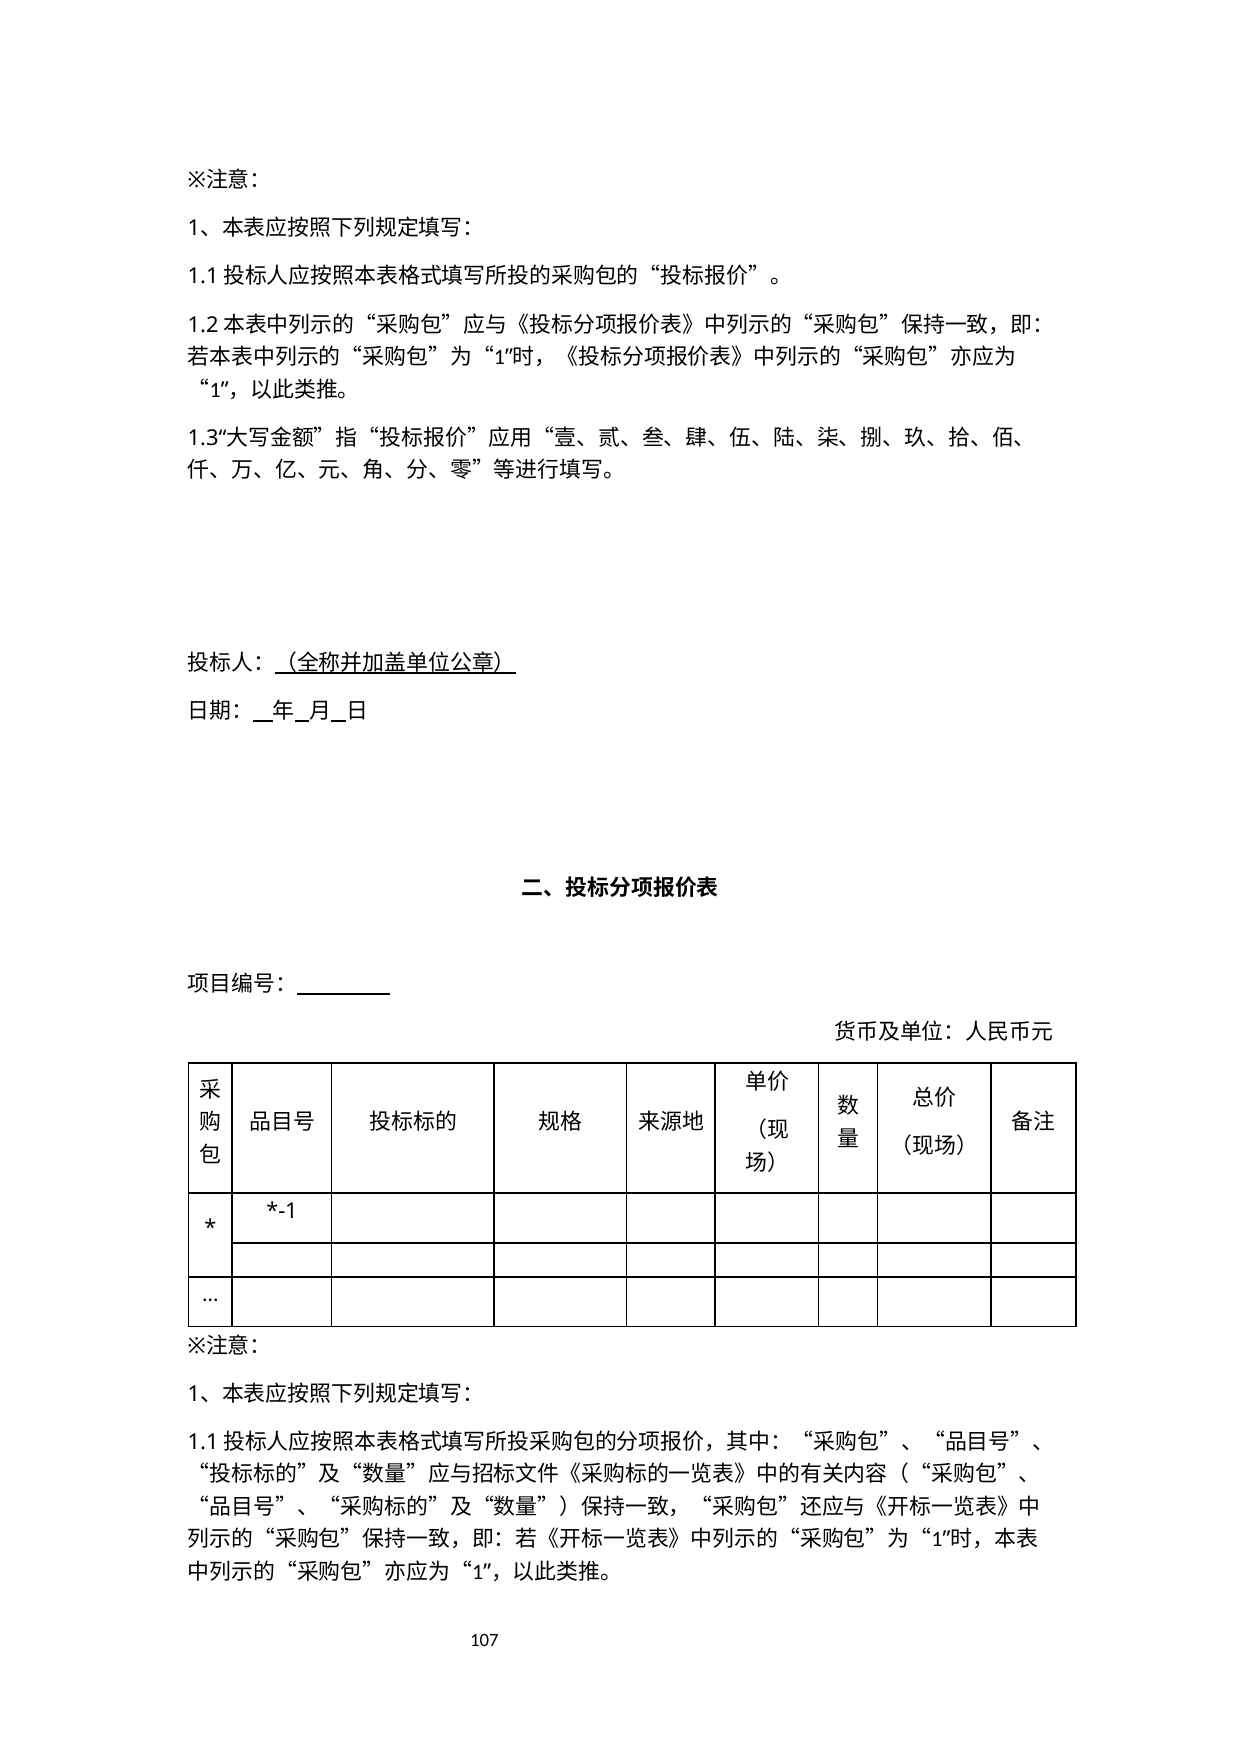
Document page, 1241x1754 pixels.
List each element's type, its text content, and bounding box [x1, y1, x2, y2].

text 日期： 年 月 日 [187, 693, 1053, 725]
table_cell [627, 1278, 714, 1326]
table_cell [716, 1194, 818, 1242]
table_cell … [189, 1278, 231, 1326]
table_cell [819, 1244, 877, 1276]
table_header 数量 [819, 1064, 877, 1192]
table_cell [495, 1278, 626, 1326]
table_header 品目号 [233, 1064, 331, 1192]
text 1.1投标人应按照本表格式填写所投的采购包的“投标报价”。 [187, 258, 1053, 291]
table_cell [992, 1194, 1075, 1242]
text 投标人：（全称并加盖单位公章） [187, 644, 1053, 677]
table_cell [878, 1244, 990, 1276]
table_cell *-1 [233, 1194, 331, 1242]
table_cell [992, 1244, 1075, 1276]
table_header 投标标的 [332, 1064, 493, 1192]
table_cell [495, 1194, 626, 1242]
table_cell [495, 1244, 626, 1276]
table_cell [332, 1278, 493, 1326]
table_header 单价 （现场） [716, 1064, 818, 1192]
table_cell [716, 1278, 818, 1326]
text ※注意： [187, 1327, 1053, 1360]
table_header 来源地 [627, 1064, 714, 1192]
table_cell [878, 1194, 990, 1242]
table_cell [716, 1244, 818, 1276]
table_header 总价 （现场） [878, 1064, 990, 1192]
table_cell * [189, 1194, 231, 1276]
table_cell [233, 1278, 331, 1326]
text 二、投标分项报价表 [187, 837, 1053, 902]
text 项目编号： [187, 966, 1053, 998]
table_header 规格 [495, 1064, 626, 1192]
text 1.1投标人应按照本表格式填写所投采购包的分项报价，其中：“采购包”、“品目号”、“投标标的”及“数量”应与招标文件《采购标的一览表》中的有关内容（“采购包”、“品目号”、“采购标的”及“数量”）保持一致，“采购包”还应与《开标一览表》中列示的“采购包”保持一致，即：若《开标一览表》中列示的“采购包”为“1”时，本表中列示的“采购包”亦应为“1”，以此类推。 [187, 1423, 1053, 1586]
table_cell [627, 1244, 714, 1276]
table_header 备注 [992, 1064, 1075, 1192]
table_cell [627, 1194, 714, 1242]
text 1.3“大写金额”指“投标报价”应用“壹、贰、叁、肆、伍、陆、柒、捌、玖、拾、佰、仟、万、亿、元、角、分、零”等进行填写。 [187, 419, 1053, 484]
text 1、本表应按照下列规定填写： [187, 210, 1053, 243]
table_cell [878, 1278, 990, 1326]
table_cell [332, 1194, 493, 1242]
table_header 采购包 [189, 1064, 231, 1192]
table_cell [992, 1278, 1075, 1326]
table_cell [332, 1244, 493, 1276]
text 1、本表应按照下列规定填写： [187, 1375, 1053, 1408]
text ※注意： [187, 162, 1053, 194]
text 1.2本表中列示的“采购包”应与《投标分项报价表》中列示的“采购包”保持一致，即：若本表中列示的“采购包”为“1”时，《投标分项报价表》中列示的“采购包”亦应为“1”，以此类推。 [187, 306, 1053, 404]
table_cell [819, 1278, 877, 1326]
table_cell [233, 1244, 331, 1276]
text 货币及单位：人民币元 [187, 1014, 1053, 1046]
table_cell [819, 1194, 877, 1242]
